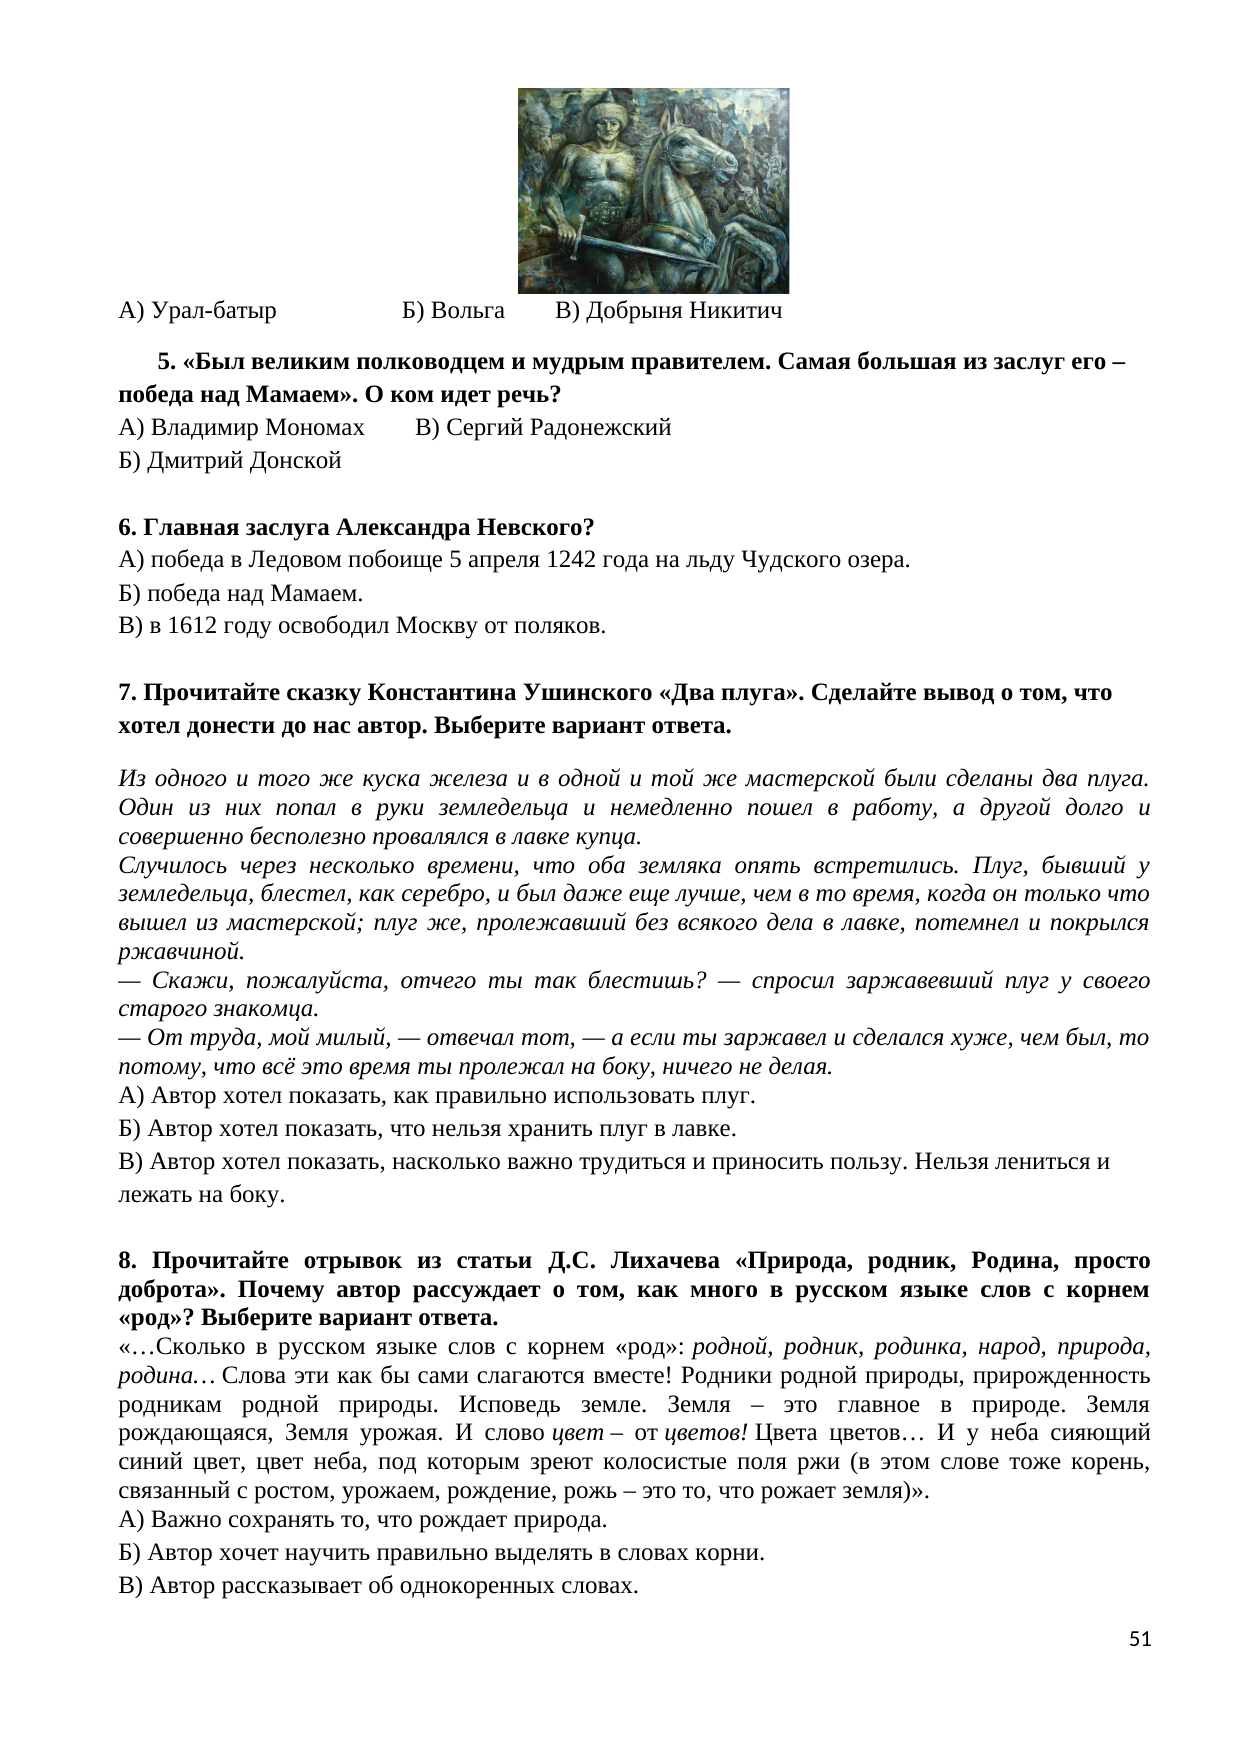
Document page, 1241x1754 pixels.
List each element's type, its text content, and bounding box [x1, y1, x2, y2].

text Случилось через несколько времени, что оба земляка опять встретились. Плуг, бывший у земледельца, блестел, как серебро, и был даже еще лучше, чем в то время, когда он только что вышел из мастерской; плуг же, пролежавший без всякого дела в лавке, потемнел и покрылся ржавчиной. [118, 850, 1152, 965]
text 6. Главная заслуга Александра Невского? [118, 512, 1152, 540]
text В) Автор рассказывает об однокоренных словах. [118, 1570, 1152, 1598]
text А) Урал-батыр Б) Вольга В) Добрыня Никитич [118, 295, 1152, 324]
text Б) победа над Мамаем. [118, 578, 1152, 606]
text 5. «Был великим полководцем и мудрым правителем. Самая большая из заслуг его – победа над Мамаем». О ком идет речь? [118, 346, 1152, 408]
text А) победа в Ледовом побоище 5 апреля 1242 года на льду Чудского озера. [118, 544, 1152, 573]
text — Скажи, пожалуйста, отчего ты так блестишь? — спросил заржавевший плуг у своего старого знакомца. [118, 965, 1152, 1022]
text 8. Прочитайте отрывок из статьи Д.С. Лихачева «Природа, родник, Родина, просто доброта». Почему автор рассуждает о том, как много в русском языке слов с корнем «род»? Выберите вариант ответа. [118, 1245, 1152, 1331]
picture [518, 88, 790, 294]
text А) Владимир Мономах В) Сергий Радонежский [118, 412, 1152, 441]
text 7. Прочитайте сказку Константина Ушинского «Два плуга». Сделайте вывод о том, что хотел донести до нас автор. Выберите вариант ответа. [118, 677, 1152, 738]
text А) Важно сохранять то, что рождает природа. [118, 1504, 1152, 1532]
text Б) Дмитрий Донской [118, 446, 1152, 474]
text В) в 1612 году освободил Москву от поляков. [118, 611, 1152, 639]
text Из одного и того же куска железа и в одной и той же мастерской были сделаны два плуга. Один из них попал в руки земледельца и немедленно пошел в работу, а другой долго и совершенно бесполезно провалялся в лавке купца. [118, 763, 1152, 850]
text — От труда, мой милый, — отвечал тот, — а если ты заржавел и сделался хуже, чем был, то потому, что всё это время ты пролежал на боку, ничего не делая. [118, 1022, 1152, 1080]
text А) Автор хотел показать, как правильно использовать плуг. [118, 1080, 1152, 1108]
text Б) Автор хотел показать, что нельзя хранить плуг в лавке. [118, 1113, 1152, 1142]
text В) Автор хотел показать, насколько важно трудиться и приносить пользу. Нельзя лениться и лежать на боку. [118, 1146, 1152, 1208]
text Б) Автор хочет научить правильно выделять в словах корни. [118, 1537, 1152, 1565]
text «…Сколько в русском языке слов с корнем «род»: родной, родник, родинка, народ, природа, родина… Слова эти как бы сами слагаются вместе! Родники родной природы, прирожденность родникам родной природы. Исповедь земле. Земля – это главное в природе. Земля рождающаяся, Земля урожая. И слово цвет – от цветов! Цвета цветов… И у неба сияющий синий цвет, цвет неба, под которым зреют колосистые поля ржи (в этом слове тоже корень, связанный с ростом, урожаем, рождение, рожь – это то, что рожает земля)». [118, 1331, 1152, 1504]
